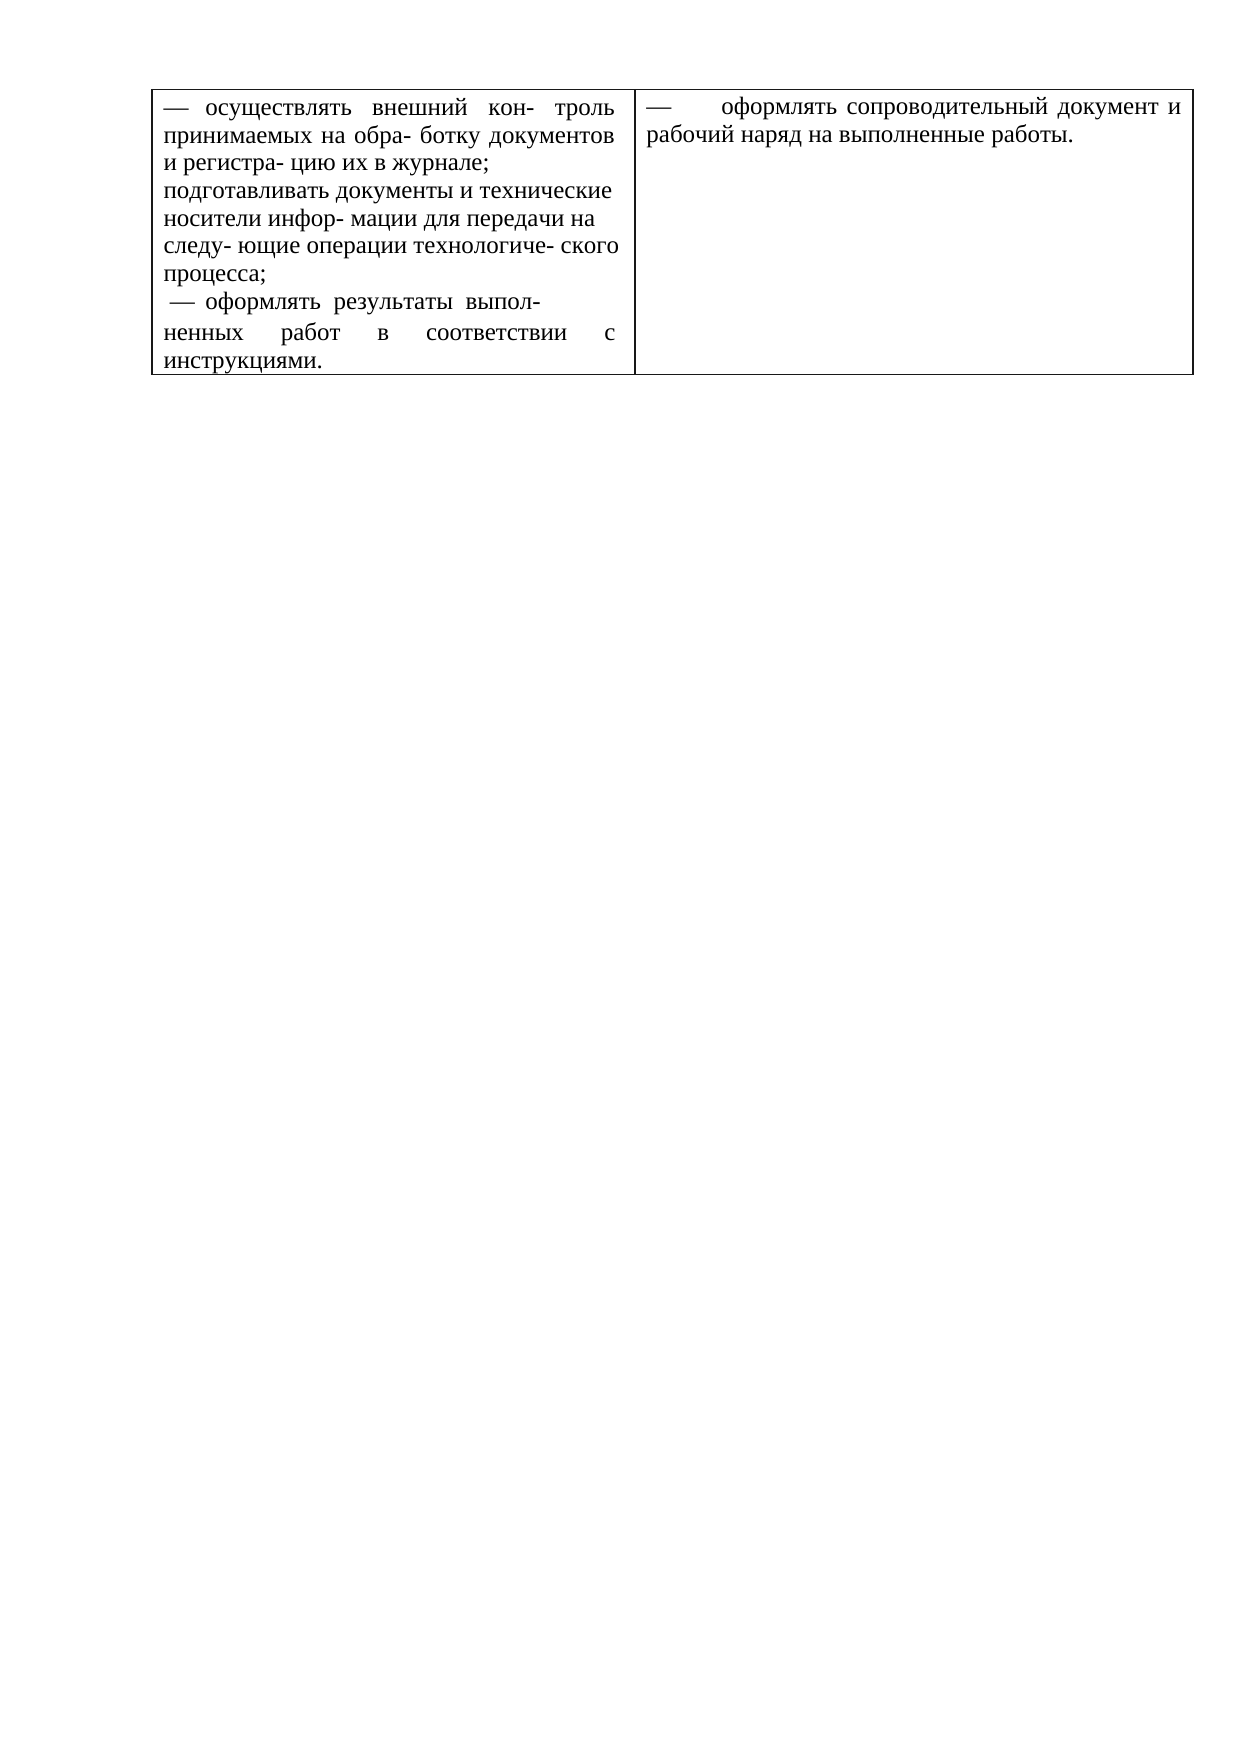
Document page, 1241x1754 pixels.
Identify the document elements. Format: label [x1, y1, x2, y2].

table_cell [636, 90, 1192, 374]
table_cell [153, 90, 634, 374]
